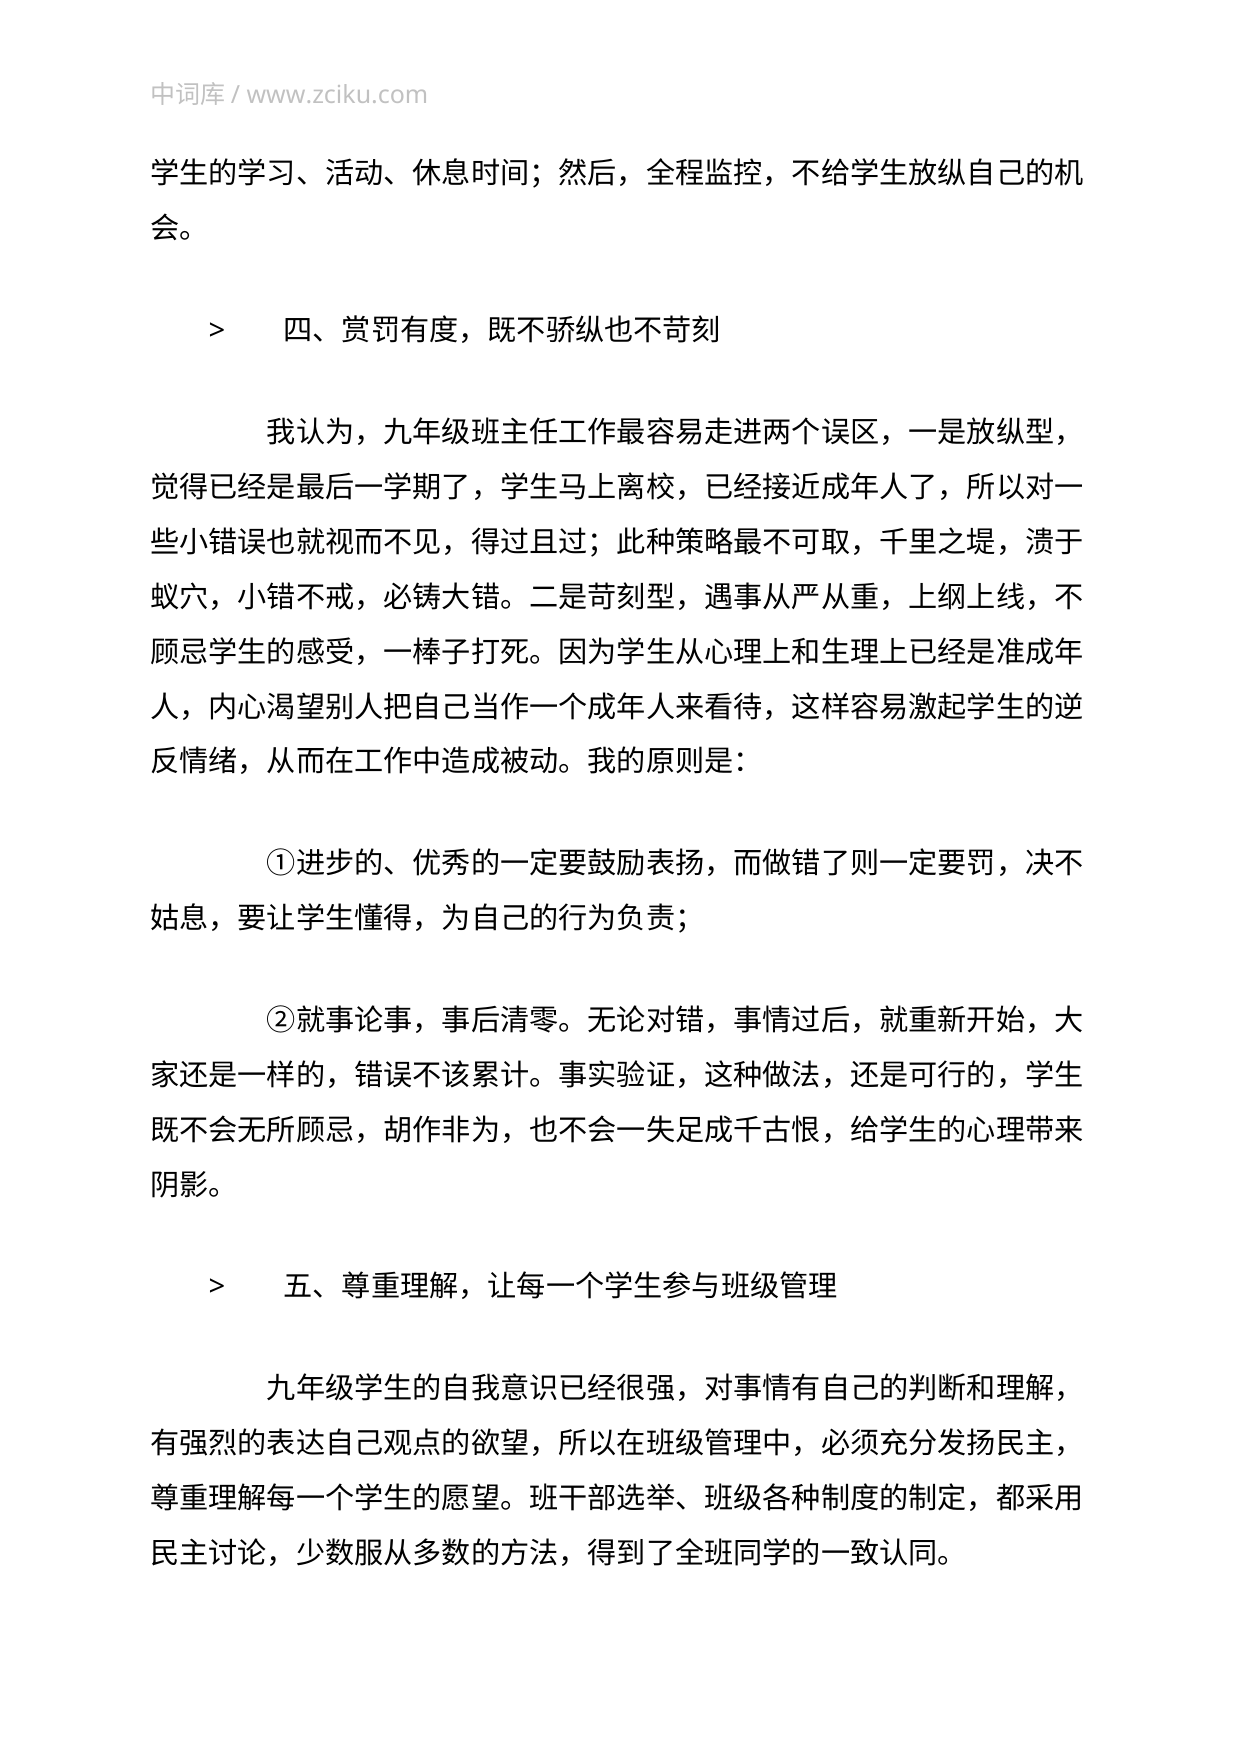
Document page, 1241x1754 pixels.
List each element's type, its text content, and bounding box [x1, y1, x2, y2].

text ②就事论事，事后清零。无论对错，事情过后，就重新开始，大家还是一样的，错误不该累计。事实验证，这种做法，还是可行的，学生既不会无所顾忌，胡作非为，也不会一失足成千古恨，给学生的心理带来阴影。 [150, 996, 1090, 1203]
text > 四、赏罚有度，既不骄纵也不苛刻 [150, 307, 1090, 349]
text ①进步的、优秀的一定要鼓励表扬，而做错了则一定要罚，决不姑息，要让学生懂得，为自己的行为负责； [150, 840, 1090, 937]
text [150, 150, 1090, 247]
text > 五、尊重理解，让每一个学生参与班级管理 [150, 1263, 1090, 1305]
text 九年级学生的自我意识已经很强，对事情有自己的判断和理解，有强烈的表达自己观点的欲望，所以在班级管理中，必须充分发扬民主，尊重理解每一个学生的愿望。班干部选举、班级各种制度的制定，都采用民主讨论，少数服从多数的方法，得到了全班同学的一致认同。 [150, 1365, 1090, 1572]
text 我认为，九年级班主任工作最容易走进两个误区，一是放纵型，觉得已经是最后一学期了，学生马上离校，已经接近成年人了，所以对一些小错误也就视而不见，得过且过；此种策略最不可取，千里之堤，溃于蚁穴，小错不戒，必铸大错。二是苛刻型，遇事从严从重，上纲上线，不顾忌学生的感受，一棒子打死。因为学生从心理上和生理上已经是准成年人，内心渴望别人把自己当作一个成年人来看待，这样容易激起学生的逆反情绪，从而在工作中造成被动。我的原则是： [150, 409, 1090, 780]
